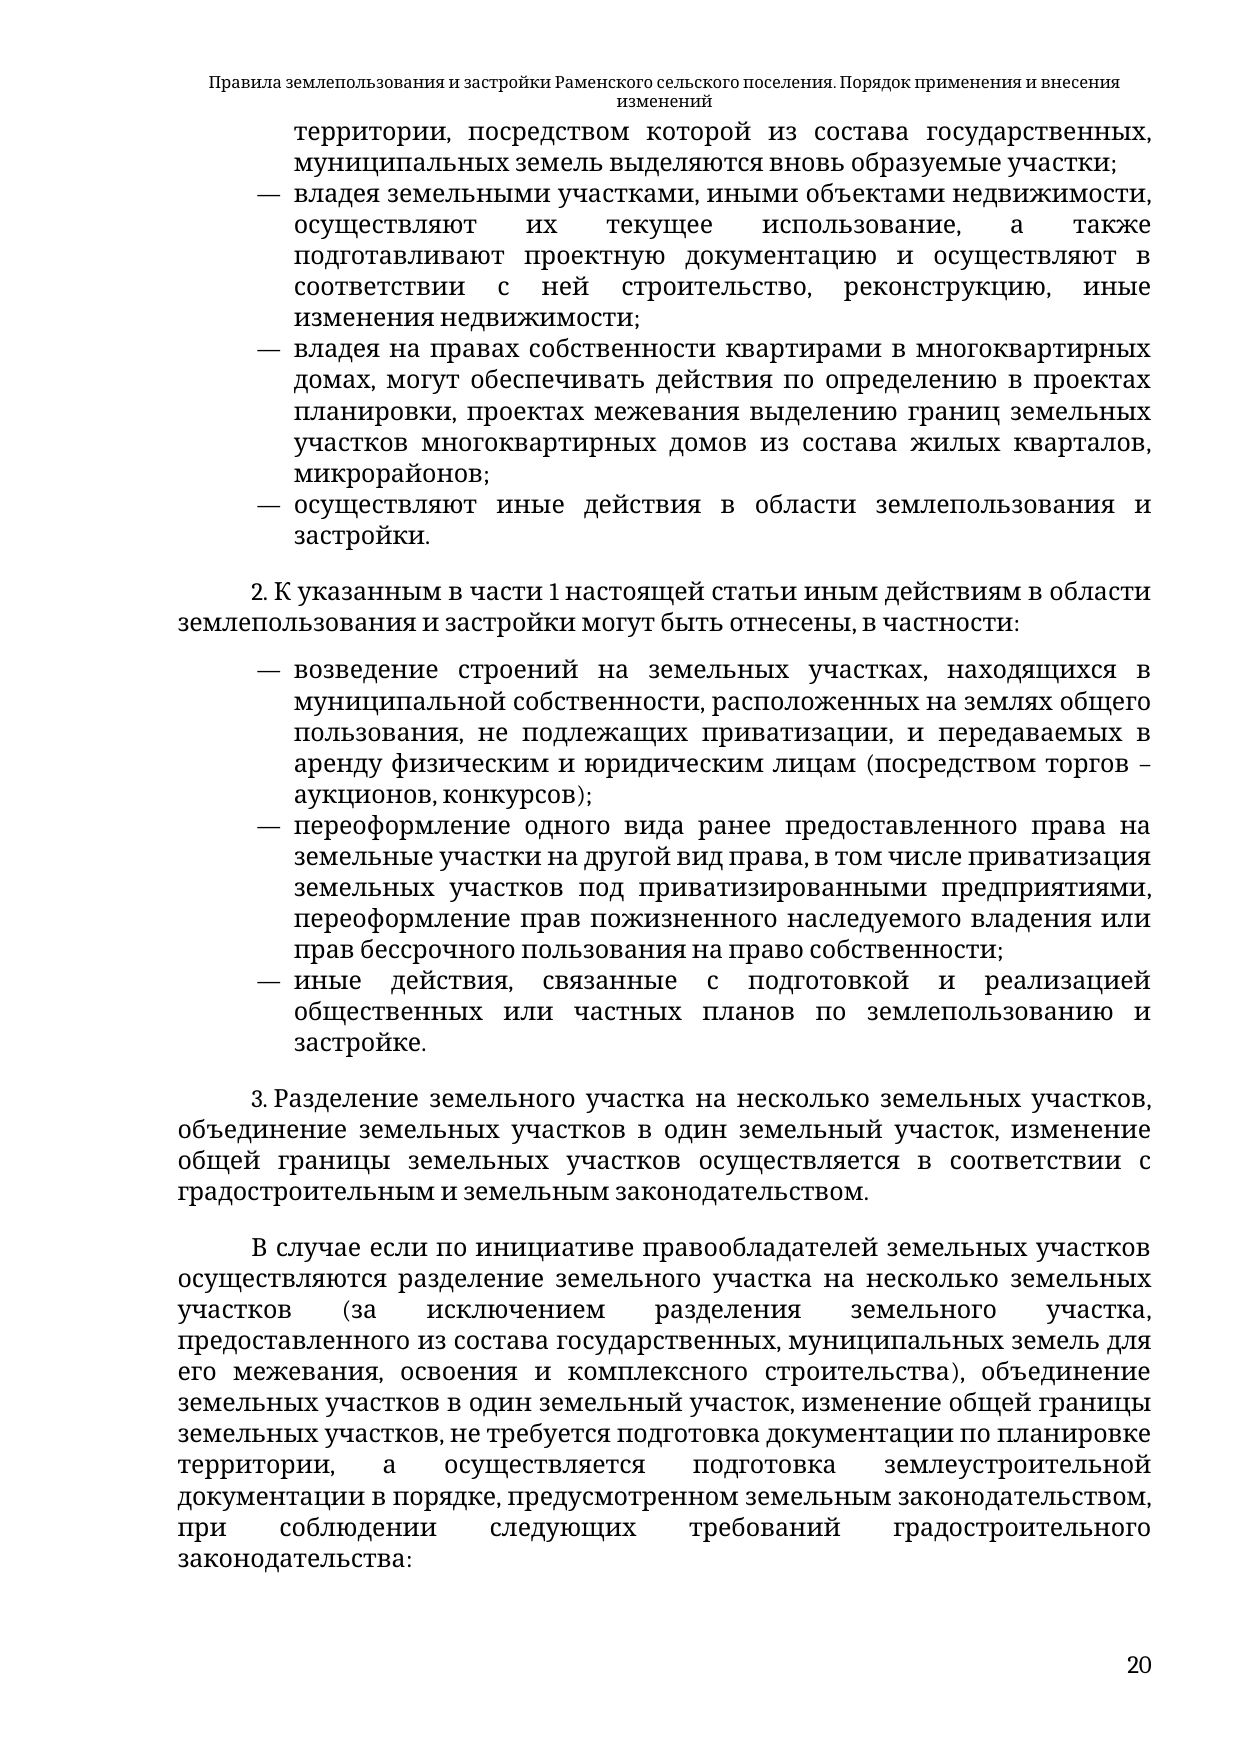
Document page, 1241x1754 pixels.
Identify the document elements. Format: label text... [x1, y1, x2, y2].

text переоформление одного вида ранее предоставленного права на земельные участки на другой вид права, в том числе приватизация земельных участков под приватизированными предприятиями, переоформление прав пожизненного наследуемого владения или прав бессрочного пользования на право собственности; [256, 812, 1152, 964]
text К указанным в части 1 настоящей статьи иным действиям в области землепользования и застройки могут быть отнесены, в частности: [177, 578, 1152, 637]
text возведение строений на земельных участках, находящихся в муниципальной собственности, расположенных на землях общего пользования, не подлежащих приватизации, и передаваемых в аренду физическим и юридическим лицам (посредством торгов – аукционов, конкурсов); [256, 656, 1152, 809]
text В случае если по инициативе правообладателей земельных участков осуществляются разделение земельного участка на несколько земельных участков (за исключением разделения земельного участка, предоставленного из состава государственных, муниципальных земель для его межевания, освоения и комплексного строительства), объединение земельных участков в один земельный участок, изменение общей границы земельных участков, не требуется подготовка документации по планировке территории, а осуществляется подготовка землеустроительной документации в порядке, предусмотренном земельным законодательством, при соблюдении следующих требований градостроительного законодательства: [177, 1234, 1152, 1573]
text владея земельными участками, иными объектами недвижимости, осуществляют их текущее использование, а также подготавливают проектную документацию и осуществляют в соответствии с ней строительство, реконструкцию, иные изменения недвижимости; [256, 180, 1152, 333]
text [256, 118, 1152, 178]
text владея на правах собственности квартирами в многоквартирных домах, могут обеспечивать действия по определению в проектах планировки, проектах межевания выделению границ земельных участков многоквартирных домов из состава жилых кварталов, микрорайонов; [256, 335, 1152, 488]
text осуществляют иные действия в области землепользования и застройки. [256, 491, 1152, 550]
text Разделение земельного участка на несколько земельных участков, объединение земельных участков в один земельный участок, изменение общей границы земельных участков осуществляется в соответствии с градостроительным и земельным законодательством. [177, 1085, 1152, 1207]
text иные действия, связанные с подготовкой и реализацией общественных или частных планов по землепользованию и застройке. [256, 967, 1152, 1058]
